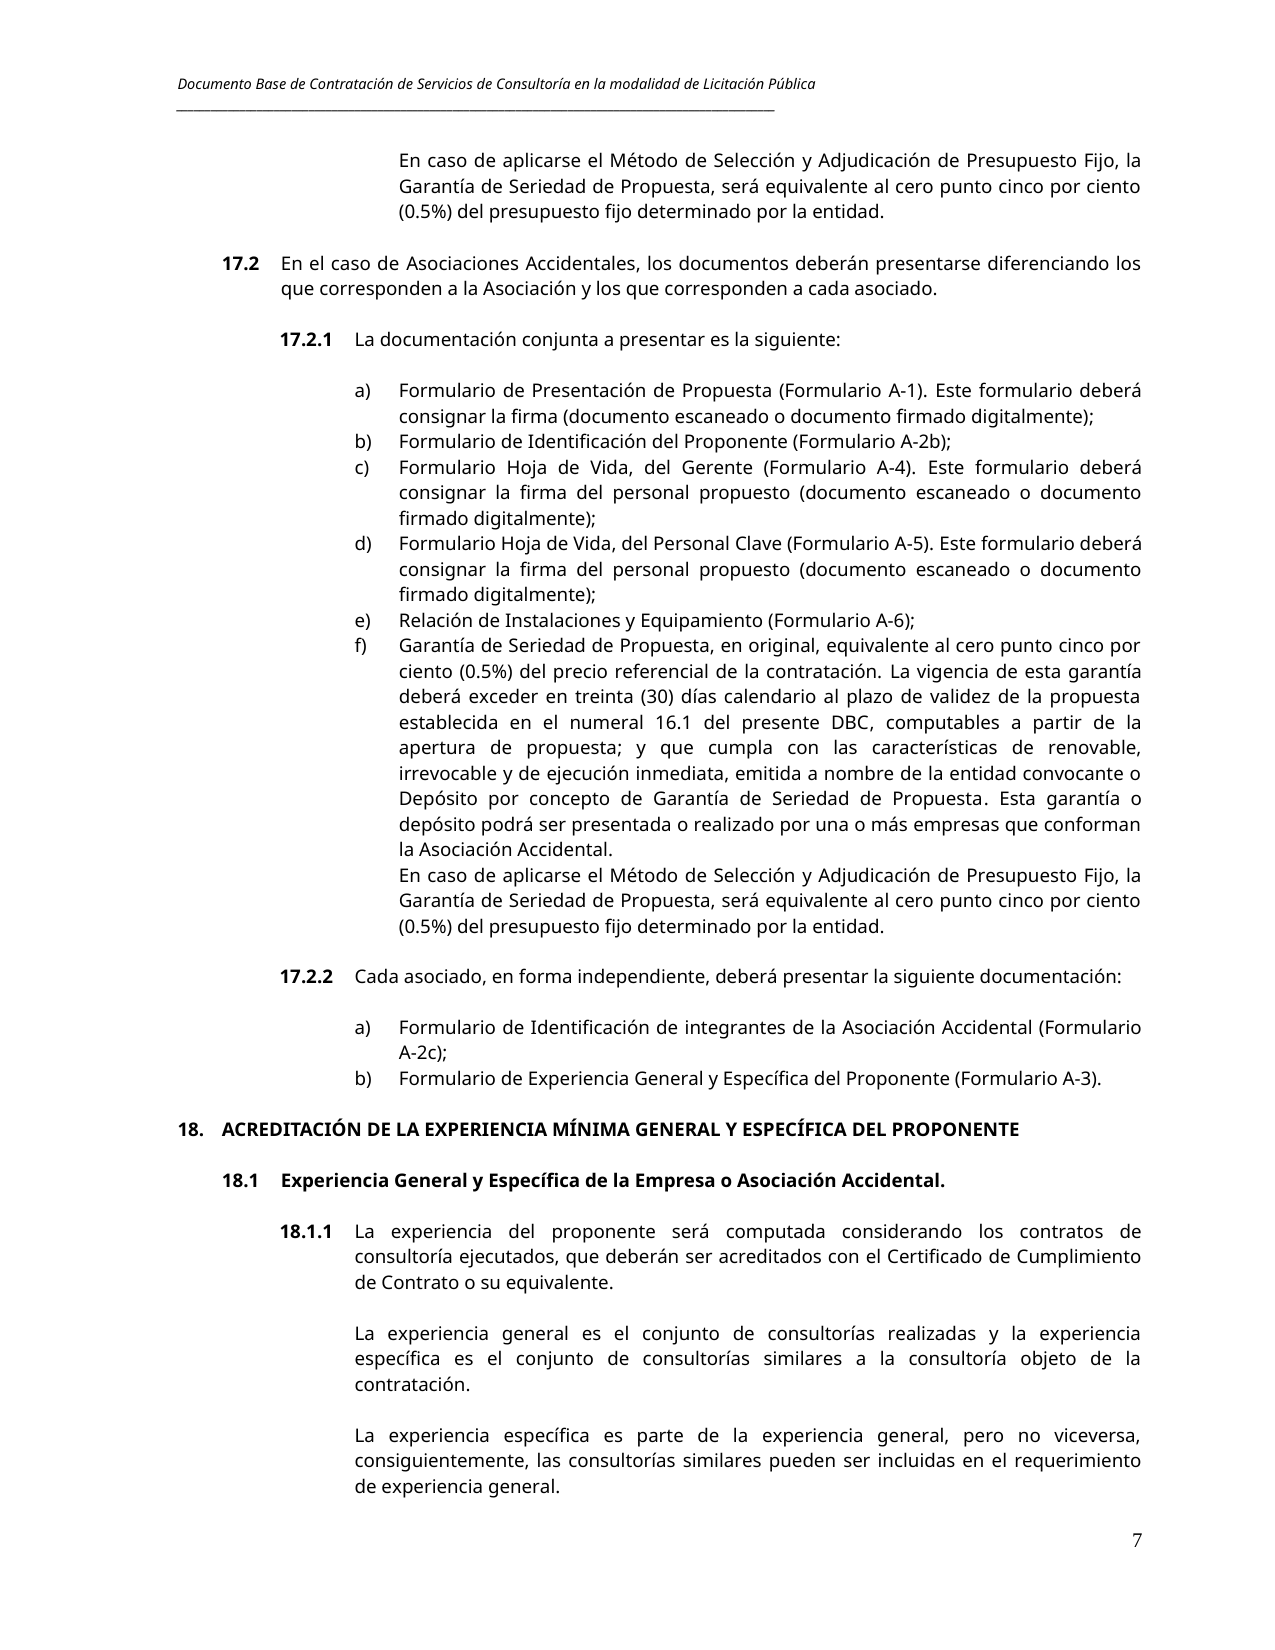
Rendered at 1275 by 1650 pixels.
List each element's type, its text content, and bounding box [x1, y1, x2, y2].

list ACREDITACIÓN DE LA EXPERIENCIA MÍNIMA GENERAL Y ESPECÍFICA DEL PROPONENTE [177, 1116, 1142, 1142]
list Experiencia General y Específica de la Empresa o Asociación Accidental. [222, 1167, 1142, 1193]
list La documentación conjunta a presentar es la siguiente: [279, 326, 1142, 352]
list Formulario de Experiencia General y Específica del Proponente (Formulario A-3). [354, 1065, 1142, 1091]
list La experiencia general es el conjunto de consultorías realizadas y la experiencia específica es el conjunto de consultorías similares a la consultoría objeto de la contratación. [354, 1320, 1142, 1397]
list Cada asociado, en forma independiente, deberá presentar la siguiente documentación: [279, 963, 1142, 988]
list La experiencia del proponente será computada considerando los contratos de consultoría ejecutados, que deberán ser acreditados con el Certificado de Cumplimiento de Contrato o su equivalente. [279, 1218, 1142, 1295]
list Formulario de Identificación del Proponente (Formulario A-2b); [354, 428, 1142, 454]
list En el caso de Asociaciones Accidentales, los documentos deberán presentarse diferenciando los que corresponden a la Asociación y los que corresponden a cada asociado. [222, 250, 1142, 301]
list Relación de Instalaciones y Equipamiento (Formulario A-6); [354, 607, 1142, 633]
list Formulario Hoja de Vida, del Personal Clave (Formulario A-5). Este formulario deberá consignar la firma del personal propuesto (documento escaneado o documento firmado digitalmente); [354, 531, 1142, 607]
list En caso de aplicarse el Método de Selección y Adjudicación de Presupuesto Fijo, la Garantía de Seriedad de Propuesta, será equivalente al cero punto cinco por ciento (0.5%) del presupuesto fijo determinado por la entidad. [399, 862, 1142, 939]
list Formulario de Presentación de Propuesta (Formulario A-1). Este formulario deberá consignar la firma (documento escaneado o documento firmado digitalmente); [354, 377, 1142, 428]
list Formulario de Identificación de integrantes de la Asociación Accidental (Formulario A-2c); [354, 1014, 1142, 1065]
list En caso de aplicarse el Método de Selección y Adjudicación de Presupuesto Fijo, la Garantía de Seriedad de Propuesta, será equivalente al cero punto cinco por ciento (0.5%) del presupuesto fijo determinado por la entidad. [399, 148, 1142, 224]
list Formulario Hoja de Vida, del Gerente (Formulario A-4). Este formulario deberá consignar la firma del personal propuesto (documento escaneado o documento firmado digitalmente); [354, 454, 1142, 531]
list Garantía de Seriedad de Propuesta, en original, equivalente al cero punto cinco por ciento (0.5%) del precio referencial de la contratación. La vigencia de esta garantía deberá exceder en treinta (30) días calendario al plazo de validez de la propuesta establecida en el numeral 16.1 del presente DBC, computables a partir de la apertura de propuesta; y que cumpla con las características de renovable, irrevocable y de ejecución inmediata, emitida a nombre de la entidad convocante o Depósito por concepto de Garantía de Seriedad de Propuesta. Esta garantía o depósito podrá ser presentada o realizado por una o más empresas que conforman la Asociación Accidental. [354, 633, 1142, 862]
list La experiencia específica es parte de la experiencia general, pero no viceversa, consiguientemente, las consultorías similares pueden ser incluidas en el requerimiento de experiencia general. [354, 1422, 1142, 1499]
